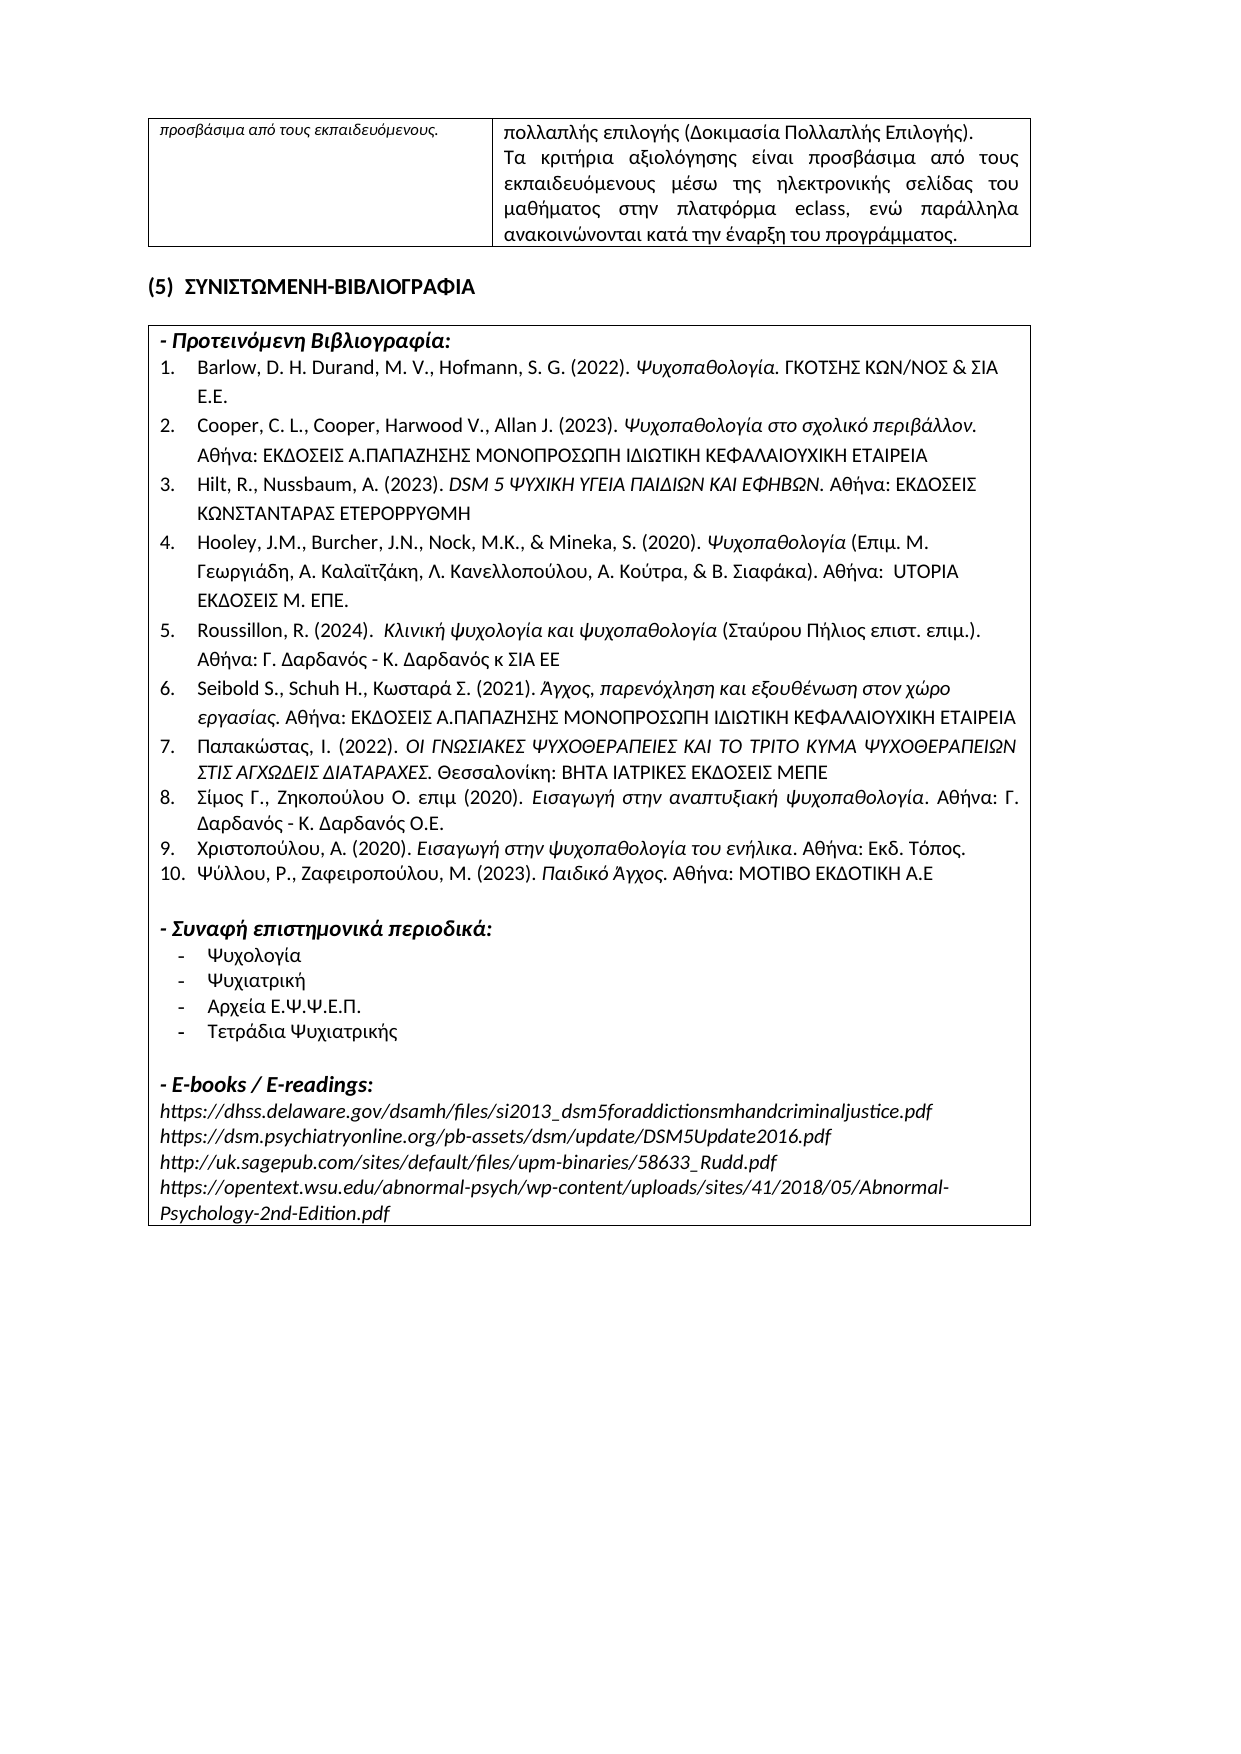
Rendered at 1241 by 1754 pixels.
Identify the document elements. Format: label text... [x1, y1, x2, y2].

list ΣΥΝΙΣΤΩΜΕΝΗ-ΒΙΒΛΙΟΓΡΑΦΙΑ [148, 272, 1104, 300]
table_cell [493, 119, 1030, 246]
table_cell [149, 119, 492, 246]
table_header - Προτεινόμενη Βιβλιογραφία: Barlow, D. H. Durand, M. V., Hofmann, S. G. (2022). Ψυχοπαθολογία. ΓΚΟΤΣΗΣ ΚΩΝ/ΝΟΣ & ΣΙΑ Ε.Ε. Cooper, C. L., Cooper, Harwood V., Allan J. (2023). Ψυχοπαθολογία στο σχολικό περιβάλλον. Αθήνα: ΕΚΔΟΣΕΙΣ Α.ΠΑΠΑΖΗΣΗΣ ΜΟΝΟΠΡΟΣΩΠΗ ΙΔΙΩΤΙΚΗ ΚΕΦΑΛΑΙΟΥΧΙΚΗ ΕΤΑΙΡΕΙΑ Hilt, R., Nussbaum, A. (2023). DSM 5 ΨΥΧΙΚΗ ΥΓΕΙΑ ΠΑΙΔΙΩΝ ΚΑΙ ΕΦΗΒΩΝ. Αθήνα: ΕΚΔΟΣΕΙΣ ΚΩΝΣΤΑΝΤΑΡΑΣ ΕΤΕΡΟΡΡΥΘΜΗ Hooley, J.M., Burcher, J.N., Nock, M.K., & Mineka, S. (2020). Ψυχοπαθολογία (Επιμ. Μ. Γεωργιάδη, Α. Καλαϊτζάκη, Λ. Κανελλοπούλου, Α. Κούτρα, & Β. Σιαφάκα). Αθήνα: UTOPIA ΕΚΔΟΣΕΙΣ Μ. ΕΠΕ. Roussillon, R. (2024). Κλινική ψυχολογία και ψυχοπαθολογία (Σταύρου Πήλιος επιστ. επιμ.). Αθήνα: Γ. Δαρδανός - Κ. Δαρδανός κ ΣΙΑ ΕΕ Seibold S., Schuh H., Κωσταρά Σ. (2021). Άγχος, παρενόχληση και εξουθένωση στον χώρο εργασίας. Αθήνα: ΕΚΔΟΣΕΙΣ Α.ΠΑΠΑΖΗΣΗΣ ΜΟΝΟΠΡΟΣΩΠΗ ΙΔΙΩΤΙΚΗ ΚΕΦΑΛΑΙΟΥΧΙΚΗ ΕΤΑΙΡΕΙΑ Παπακώστας, Ι. (2022). ΟΙ ΓΝΩΣΙΑΚΕΣ ΨΥΧΟΘΕΡΑΠΕΙΕΣ ΚΑΙ ΤΟ ΤΡΙΤΟ ΚΥΜΑ ΨΥΧΟΘΕΡΑΠΕΙΩΝ ΣΤΙΣ ΑΓΧΩΔΕΙΣ ΔΙΑΤΑΡΑΧΕΣ. Θεσσαλονίκη: ΒΗΤΑ ΙΑΤΡΙΚΕΣ ΕΚΔΟΣΕΙΣ ΜΕΠΕ Σίμος Γ., Ζηκοπούλου Ο. επιμ (2020). Εισαγωγή στην αναπτυξιακή ψυχοπαθολογία. Αθήνα: Γ. Δαρδανός - Κ. Δαρδανός Ο.Ε. Χριστοπούλου, Α. (2020). Εισαγωγή στην ψυχοπαθολογία του ενήλικα. Αθήνα: Εκδ. Τόπος. Ψύλλου, Ρ., Ζαφειροπούλου, Μ. (2023). Παιδικό Άγχος. Αθήνα: ΜΟΤΙΒΟ ΕΚΔΟΤΙΚΗ Α.Ε - Συναφή επιστημονικά περιοδικά: Ψυχολογία Ψυχιατρική Αρχεία Ε.Ψ.Ψ.Ε.Π. Τετράδια Ψυχιατρικής - E-books / E-readings: https://dhss.delaware.gov/dsamh/files/si2013_dsm5foraddictionsmhandcriminaljustice.pdf https://dsm.psychiatryonline.org/pb-assets/dsm/update/DSM5Update2016.pdf http://uk.sagepub.com/sites/default/files/upm-binaries/58633_Rudd.pdf https://opentext.wsu.edu/abnormal-psych/wp-content/uploads/sites/41/2018/05/Abnormal-Psychology-2nd-Edition.pdf [149, 326, 1030, 1225]
